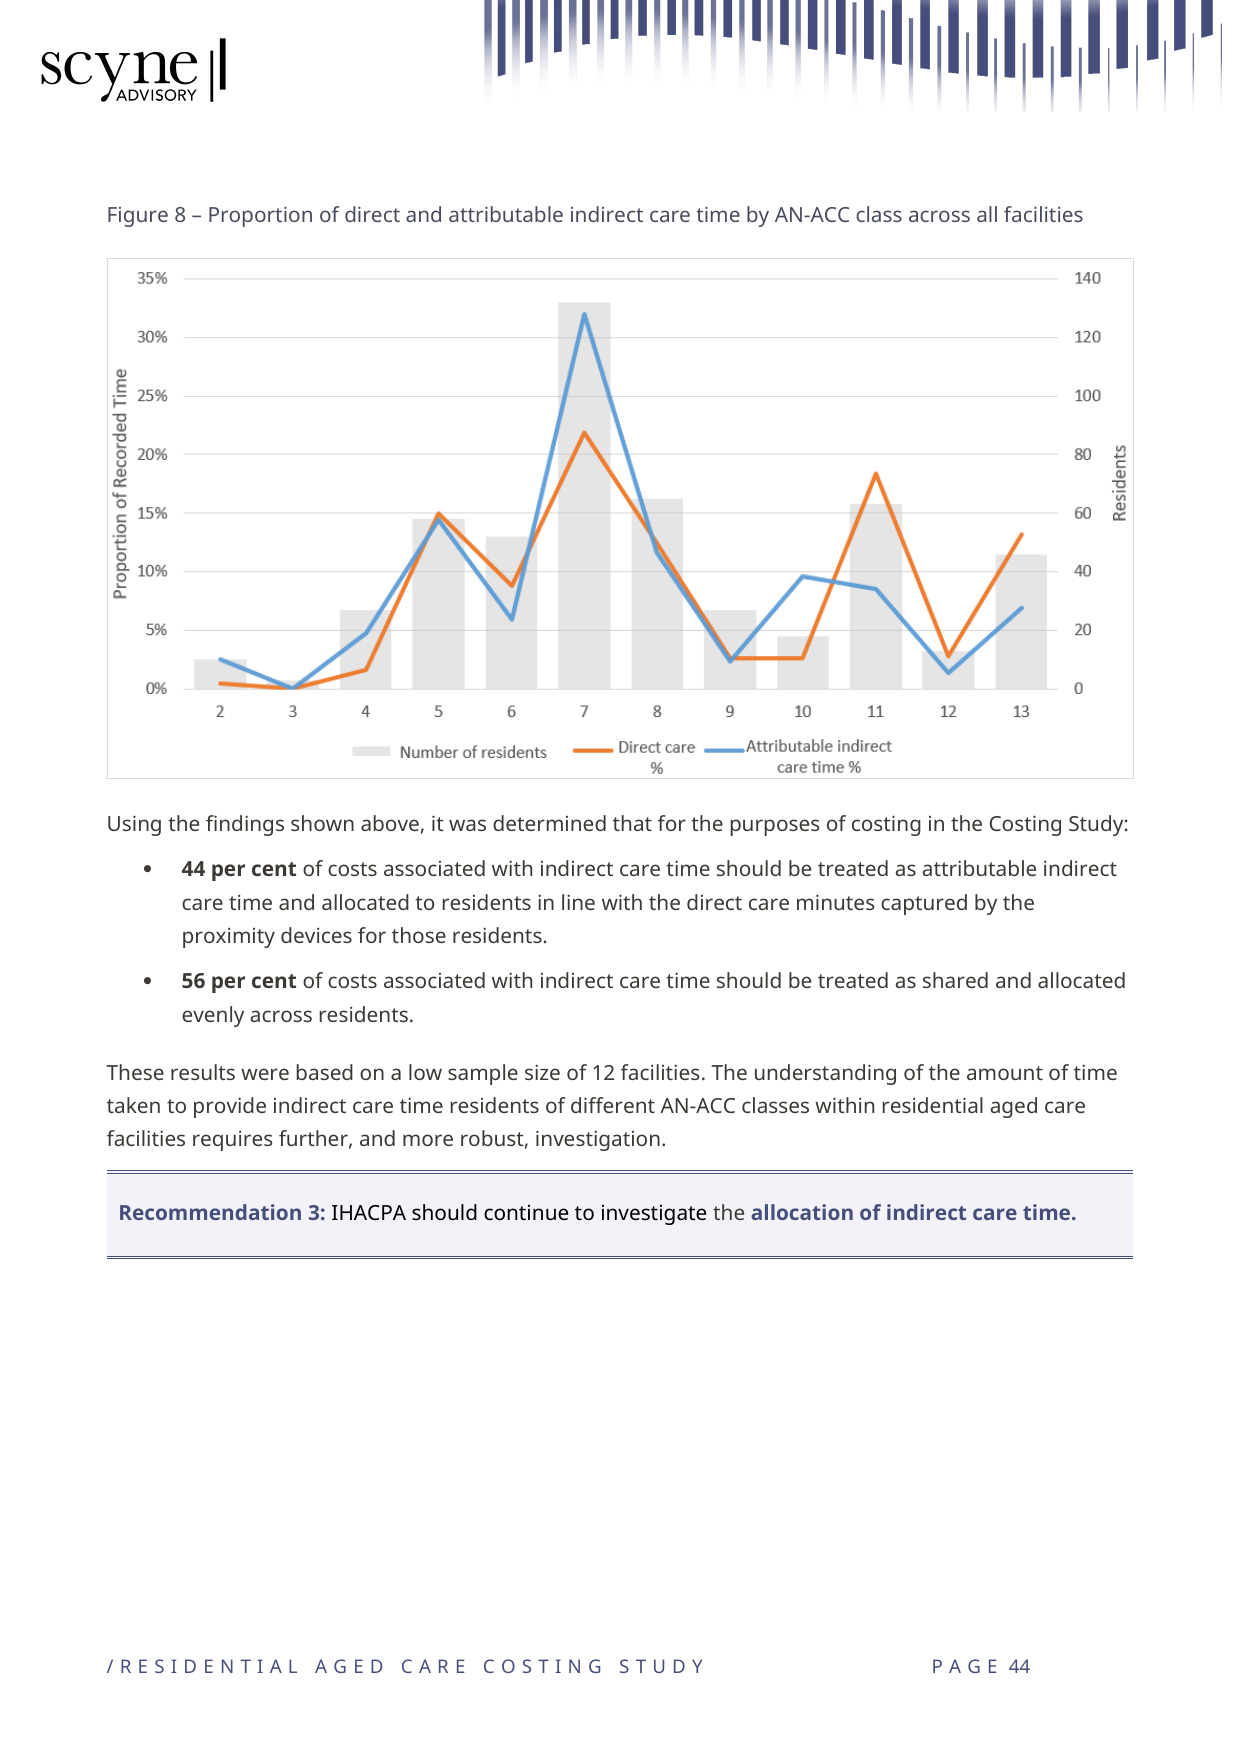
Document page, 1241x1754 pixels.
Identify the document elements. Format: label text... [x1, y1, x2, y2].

text Using the findings shown above, it was determined that for the purposes of costing in the Costing Study: [106, 809, 1134, 837]
table_header Recommendation 3: IHACPA should continue to investigate the allocation of indirect care time. [107, 1174, 1133, 1256]
picture [484, 0, 1222, 112]
picture [108, 259, 1133, 778]
text Figure 8 – Proportion of direct and attributable indirect care time by AN-ACC class across all facilities [106, 200, 1134, 228]
picture [34, 26, 237, 109]
list 56 per cent of costs associated with indirect care time should be treated as shared and allocated evenly across residents. [144, 967, 1134, 1028]
text These results were based on a low sample size of 12 facilities. The understanding of the amount of time taken to provide indirect care time residents of different AN-ACC classes within residential aged care facilities requires further, and more robust, investigation. [106, 1058, 1134, 1153]
list 44 per cent of costs associated with indirect care time should be treated as attributable indirect care time and allocated to residents in line with the direct care minutes captured by the proximity devices for those residents. [144, 854, 1134, 949]
